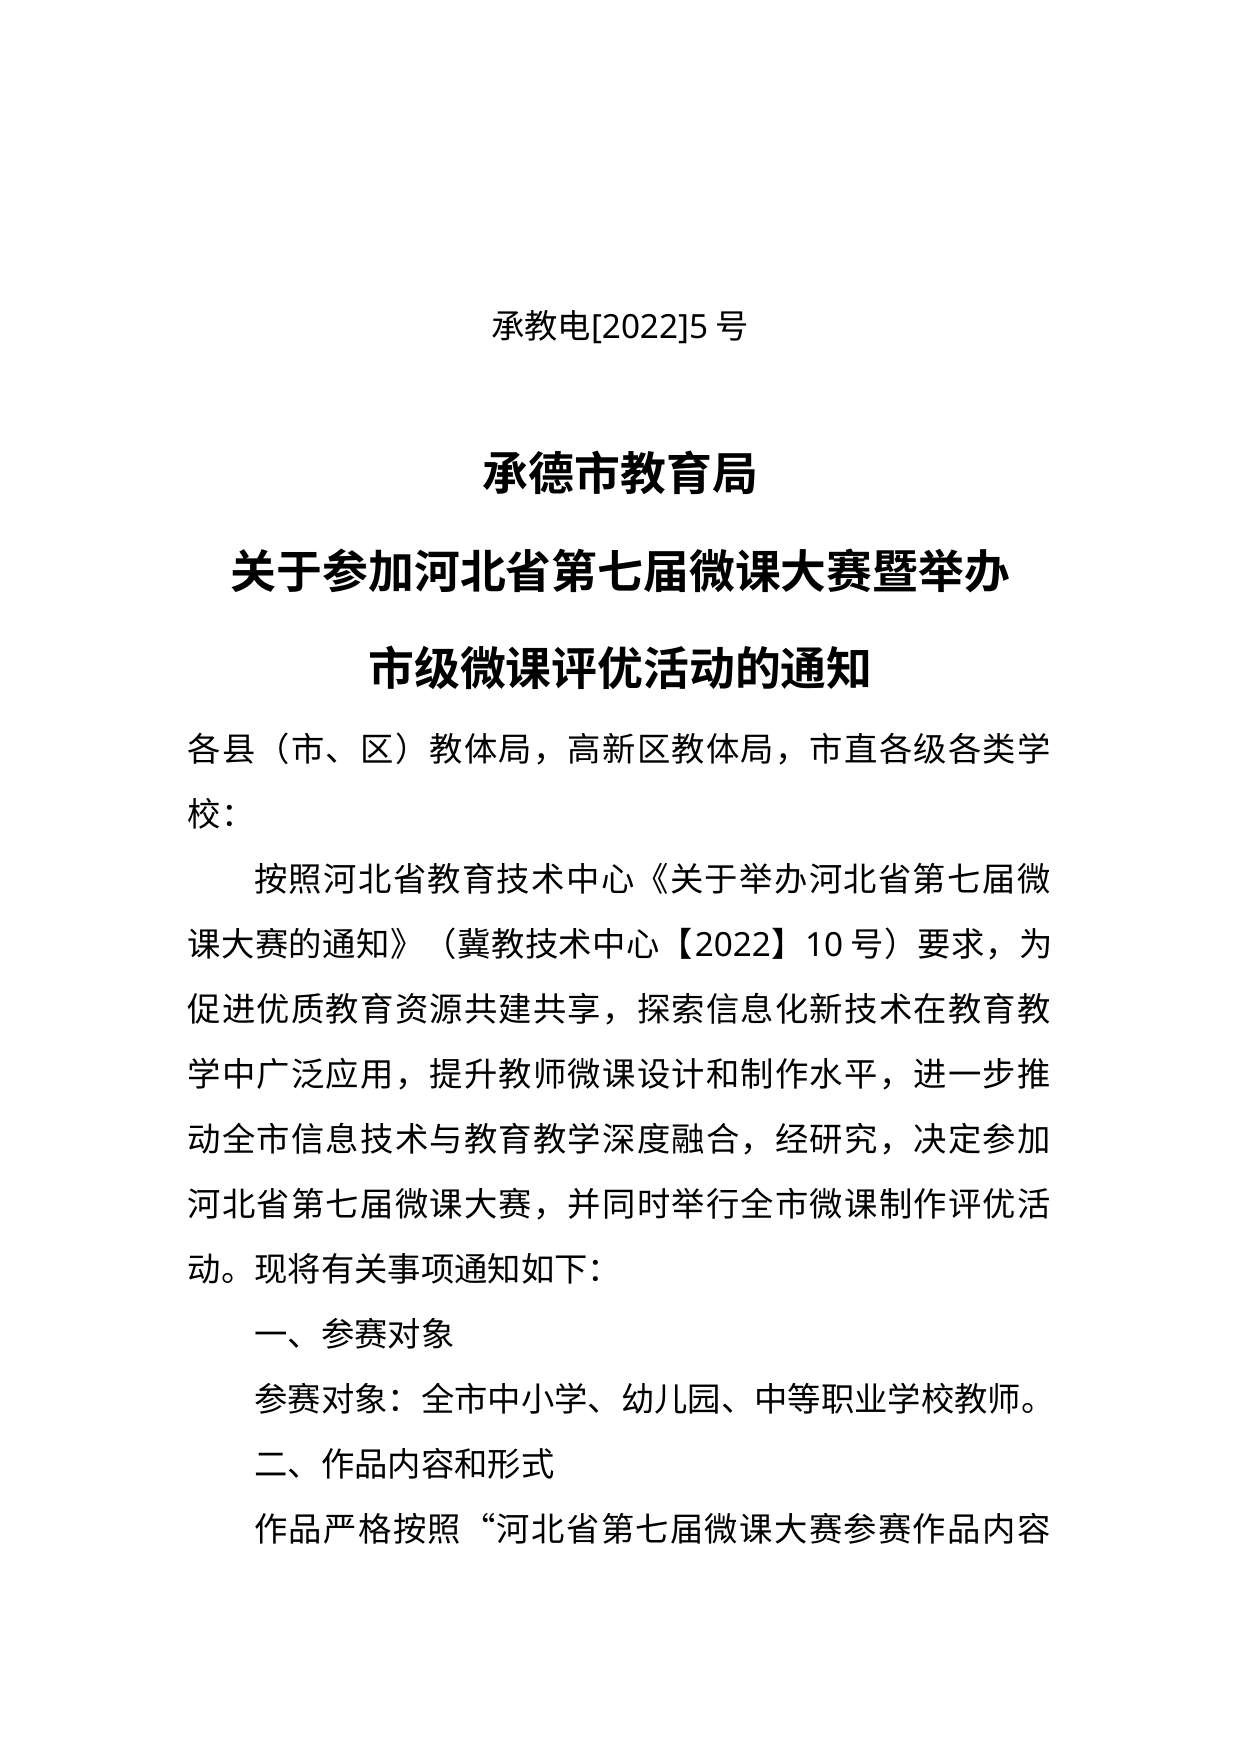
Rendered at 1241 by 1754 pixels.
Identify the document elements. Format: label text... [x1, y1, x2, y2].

text 承教电[2022]5号 [187, 292, 1053, 357]
text 承德市教育局 [187, 422, 1053, 519]
text 各县（市、区）教体局，高新区教体局，市直各级各类学校： [187, 714, 1053, 844]
text 一、参赛对象 [187, 1299, 1053, 1364]
text 市级微课评优活动的通知 [187, 617, 1053, 714]
text 关于参加河北省第七届微课大赛暨举办 [187, 519, 1053, 617]
text 参赛对象：全市中小学、幼儿园、中等职业学校教师。 [187, 1364, 1053, 1429]
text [187, 1494, 1053, 1559]
text 按照河北省教育技术中心《关于举办河北省第七届微课大赛的通知》（冀教技术中心【2022】10号）要求，为促进优质教育资源共建共享，探索信息化新技术在教育教学中广泛应用，提升教师微课设计和制作水平，进一步推动全市信息技术与教育教学深度融合，经研究，决定参加河北省第七届微课大赛，并同时举行全市微课制作评优活动。现将有关事项通知如下： [187, 844, 1053, 1299]
text 二、作品内容和形式 [187, 1429, 1053, 1494]
